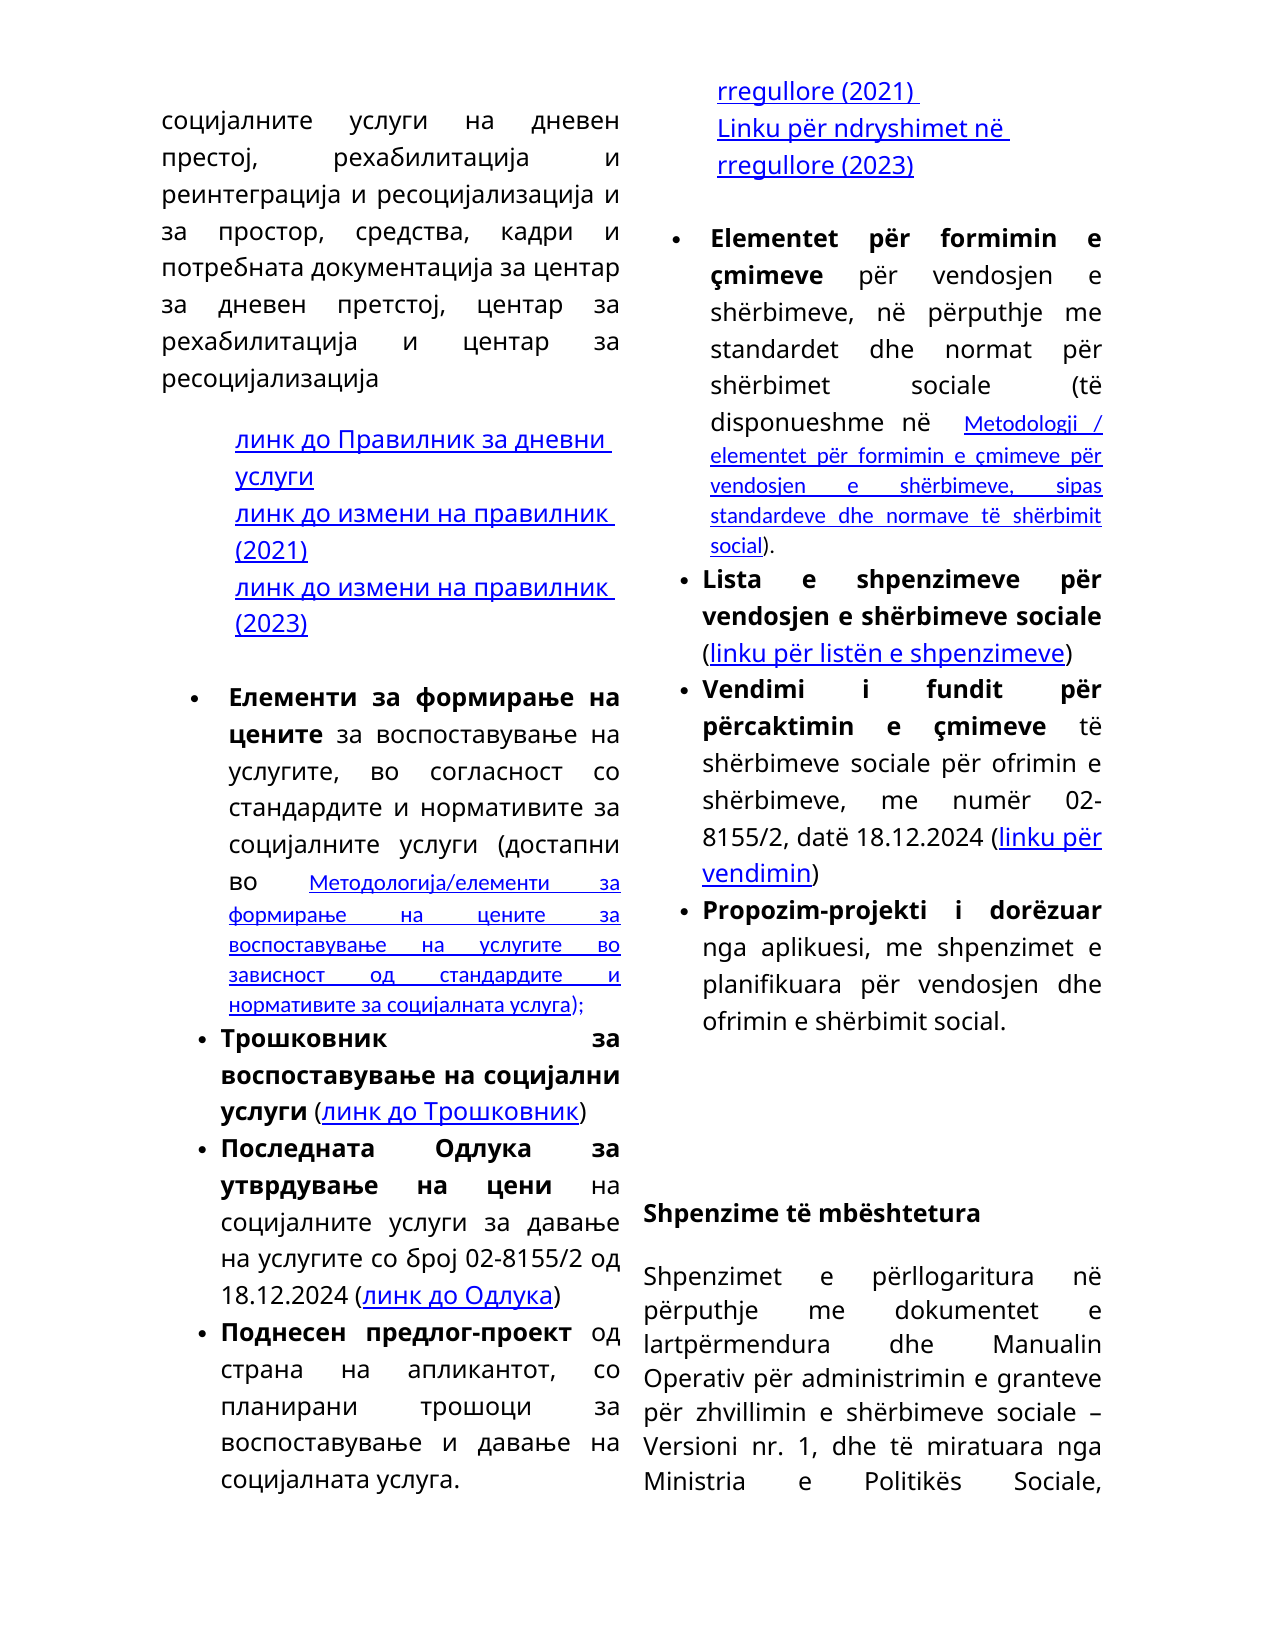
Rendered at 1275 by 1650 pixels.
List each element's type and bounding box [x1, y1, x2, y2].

table_header [150, 74, 632, 1497]
table_header [632, 74, 1113, 1497]
